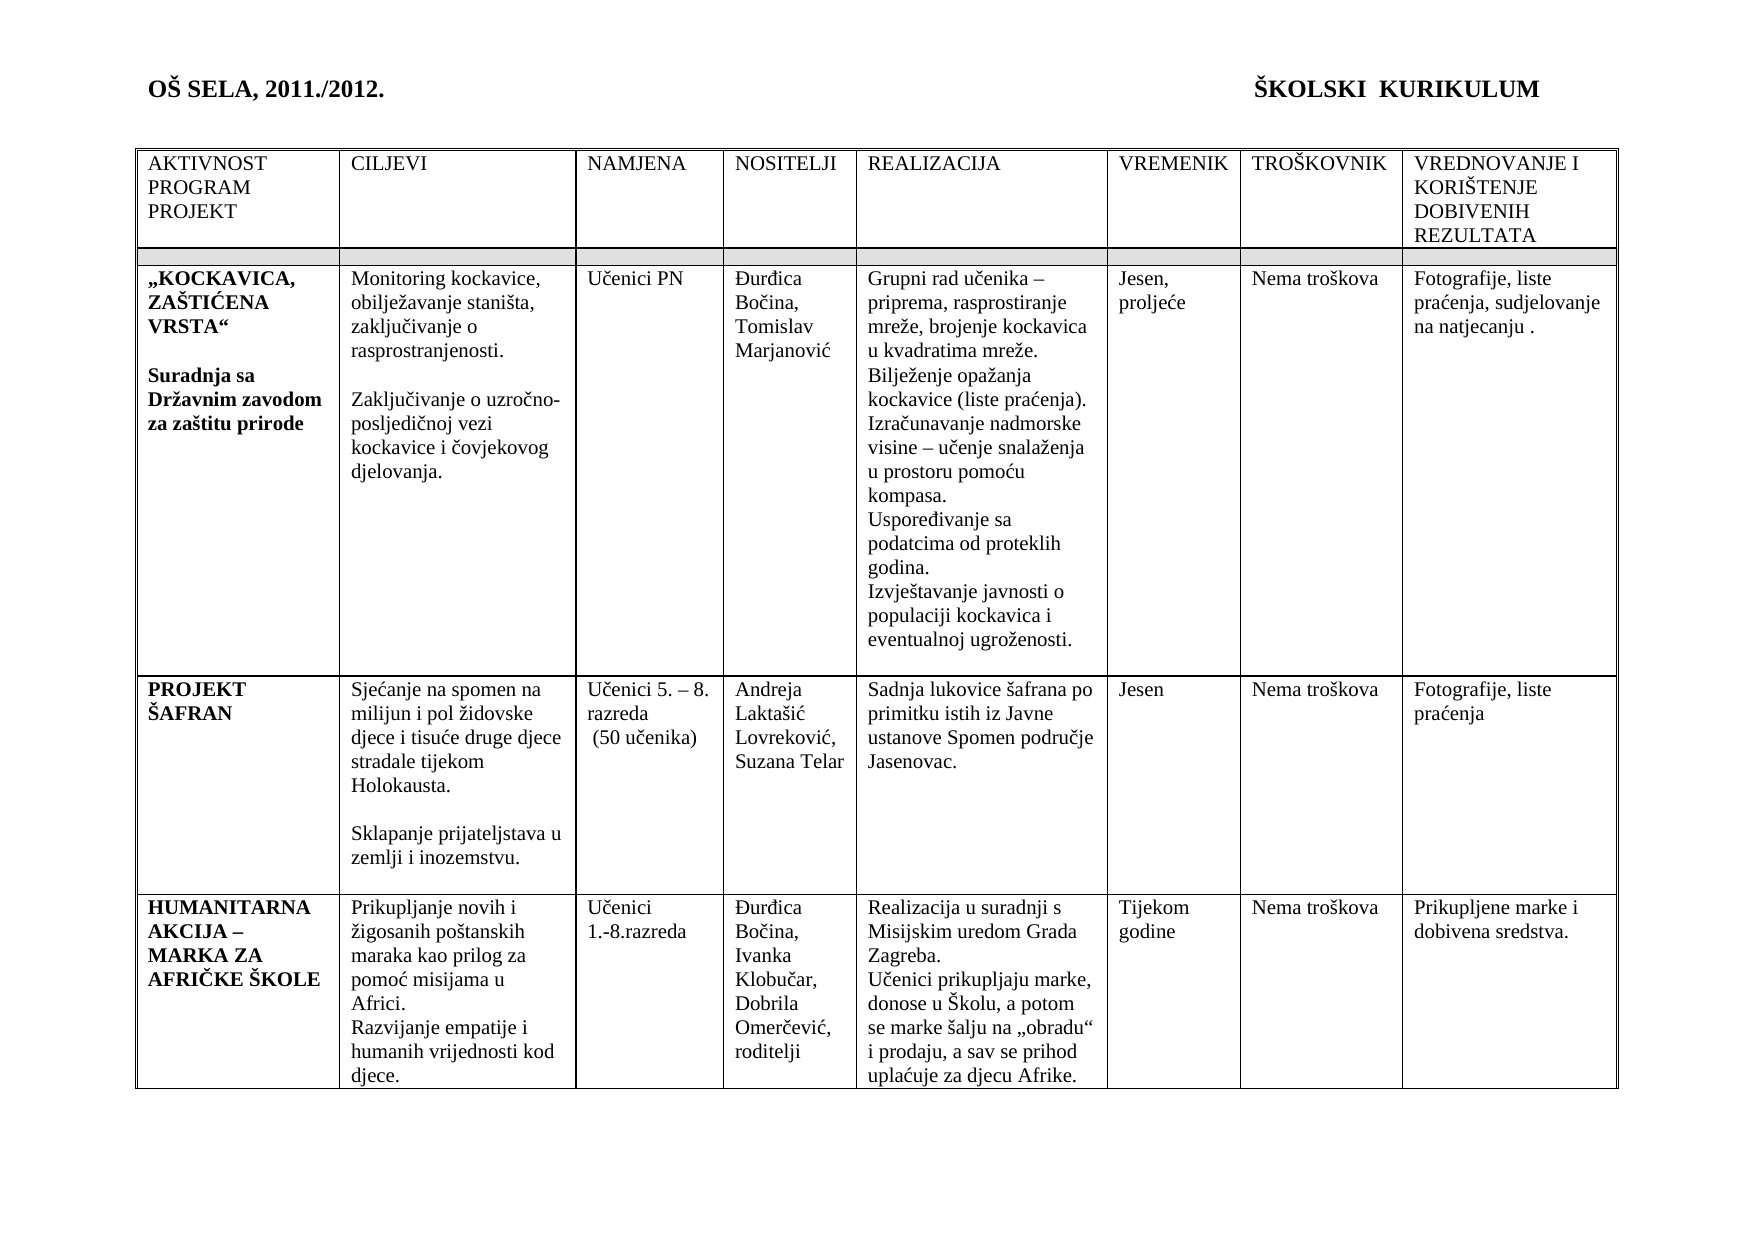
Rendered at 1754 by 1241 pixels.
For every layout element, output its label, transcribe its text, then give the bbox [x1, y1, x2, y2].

table_cell [724, 249, 856, 265]
table_cell Nema troškova [1241, 266, 1402, 675]
table_cell Fotografije, liste praćenja [1403, 677, 1616, 893]
table_cell Sjećanje na spomen na milijun i pol židovske djece i tisuće druge djece stradale tijekom Holokausta. Sklapanje prijateljstava u zemlji i inozemstvu. [340, 677, 575, 893]
table_cell Jesen, proljeće [1108, 266, 1240, 675]
table_cell Učenici 5. – 8. razreda (50 učenika) [577, 677, 723, 893]
table_header VREMENIK [1108, 151, 1240, 247]
table_cell Nema troškova [1241, 895, 1402, 1087]
table_cell [340, 249, 575, 265]
table_cell HUMANITARNA AKCIJA – MARKA ZA AFRIČKE ŠKOLE [138, 895, 339, 1087]
table_cell Nema troškova [1241, 677, 1402, 893]
table_header CILJEVI [340, 151, 575, 247]
table_cell Učenici 1.-8.razreda [577, 895, 723, 1087]
table_cell Jesen [1108, 677, 1240, 893]
table_cell „KOCKAVICA, ZAŠTIĆENA VRSTA“ Suradnja sa Državnim zavodom za zaštitu prirode [138, 266, 339, 675]
table_header AKTIVNOST PROGRAM PROJEKT [138, 151, 339, 247]
table_header VREDNOVANJE I KORIŠTENJE DOBIVENIH REZULTATA [1403, 151, 1616, 247]
table_cell Đurđica Bočina, Tomislav Marjanović [724, 266, 856, 675]
table_cell Učenici PN [577, 266, 723, 675]
table_cell Prikupljanje novih i žigosanih poštanskih maraka kao prilog za pomoć misijama u Africi. Razvijanje empatije i humanih vrijednosti kod djece. [340, 895, 575, 1087]
table_header NAMJENA [577, 151, 723, 247]
table_cell Monitoring kockavice, obilježavanje staništa, zaključivanje o rasprostranjenosti. Zaključivanje o uzročno-posljedičnoj vezi kockavice i čovjekovog djelovanja. [340, 266, 575, 675]
table_header NOSITELJI [724, 151, 856, 247]
table_cell Đurđica Bočina, Ivanka Klobučar, Dobrila Omerčević, roditelji [724, 895, 856, 1087]
table_cell Andreja Laktašić Lovreković, Suzana Telar [724, 677, 856, 893]
table_cell Grupni rad učenika – priprema, rasprostiranje mreže, brojenje kockavica u kvadratima mreže. Bilježenje opažanja kockavice (liste praćenja). Izračunavanje nadmorske visine – učenje snalaženja u prostoru pomoću kompasa. Uspoređivanje sa podatcima od proteklih godina. Izvještavanje javnosti o populaciji kockavica i eventualnoj ugroženosti. [857, 266, 1107, 675]
table_cell [1241, 249, 1402, 265]
table_cell [1403, 249, 1616, 265]
table_header TROŠKOVNIK [1241, 151, 1402, 247]
table_cell [138, 249, 339, 265]
table_cell PROJEKT ŠAFRAN [138, 677, 339, 893]
table_cell [857, 249, 1107, 265]
table_cell Tijekom godine [1108, 895, 1240, 1087]
table_cell Sadnja lukovice šafrana po primitku istih iz Javne ustanove Spomen područje Jasenovac. [857, 677, 1107, 893]
table_cell Prikupljene marke i dobivena sredstva. [1403, 895, 1616, 1087]
table_header REALIZACIJA [857, 151, 1107, 247]
table_cell [1108, 249, 1240, 265]
table_cell Fotografije, liste praćenja, sudjelovanje na natjecanju . [1403, 266, 1616, 675]
table_cell Realizacija u suradnji s Misijskim uredom Grada Zagreba. Učenici prikupljaju marke, donose u Školu, a potom se marke šalju na „obradu“ i prodaju, a sav se prihod uplaćuje za djecu Afrike. [857, 895, 1107, 1087]
table_cell [577, 249, 723, 265]
